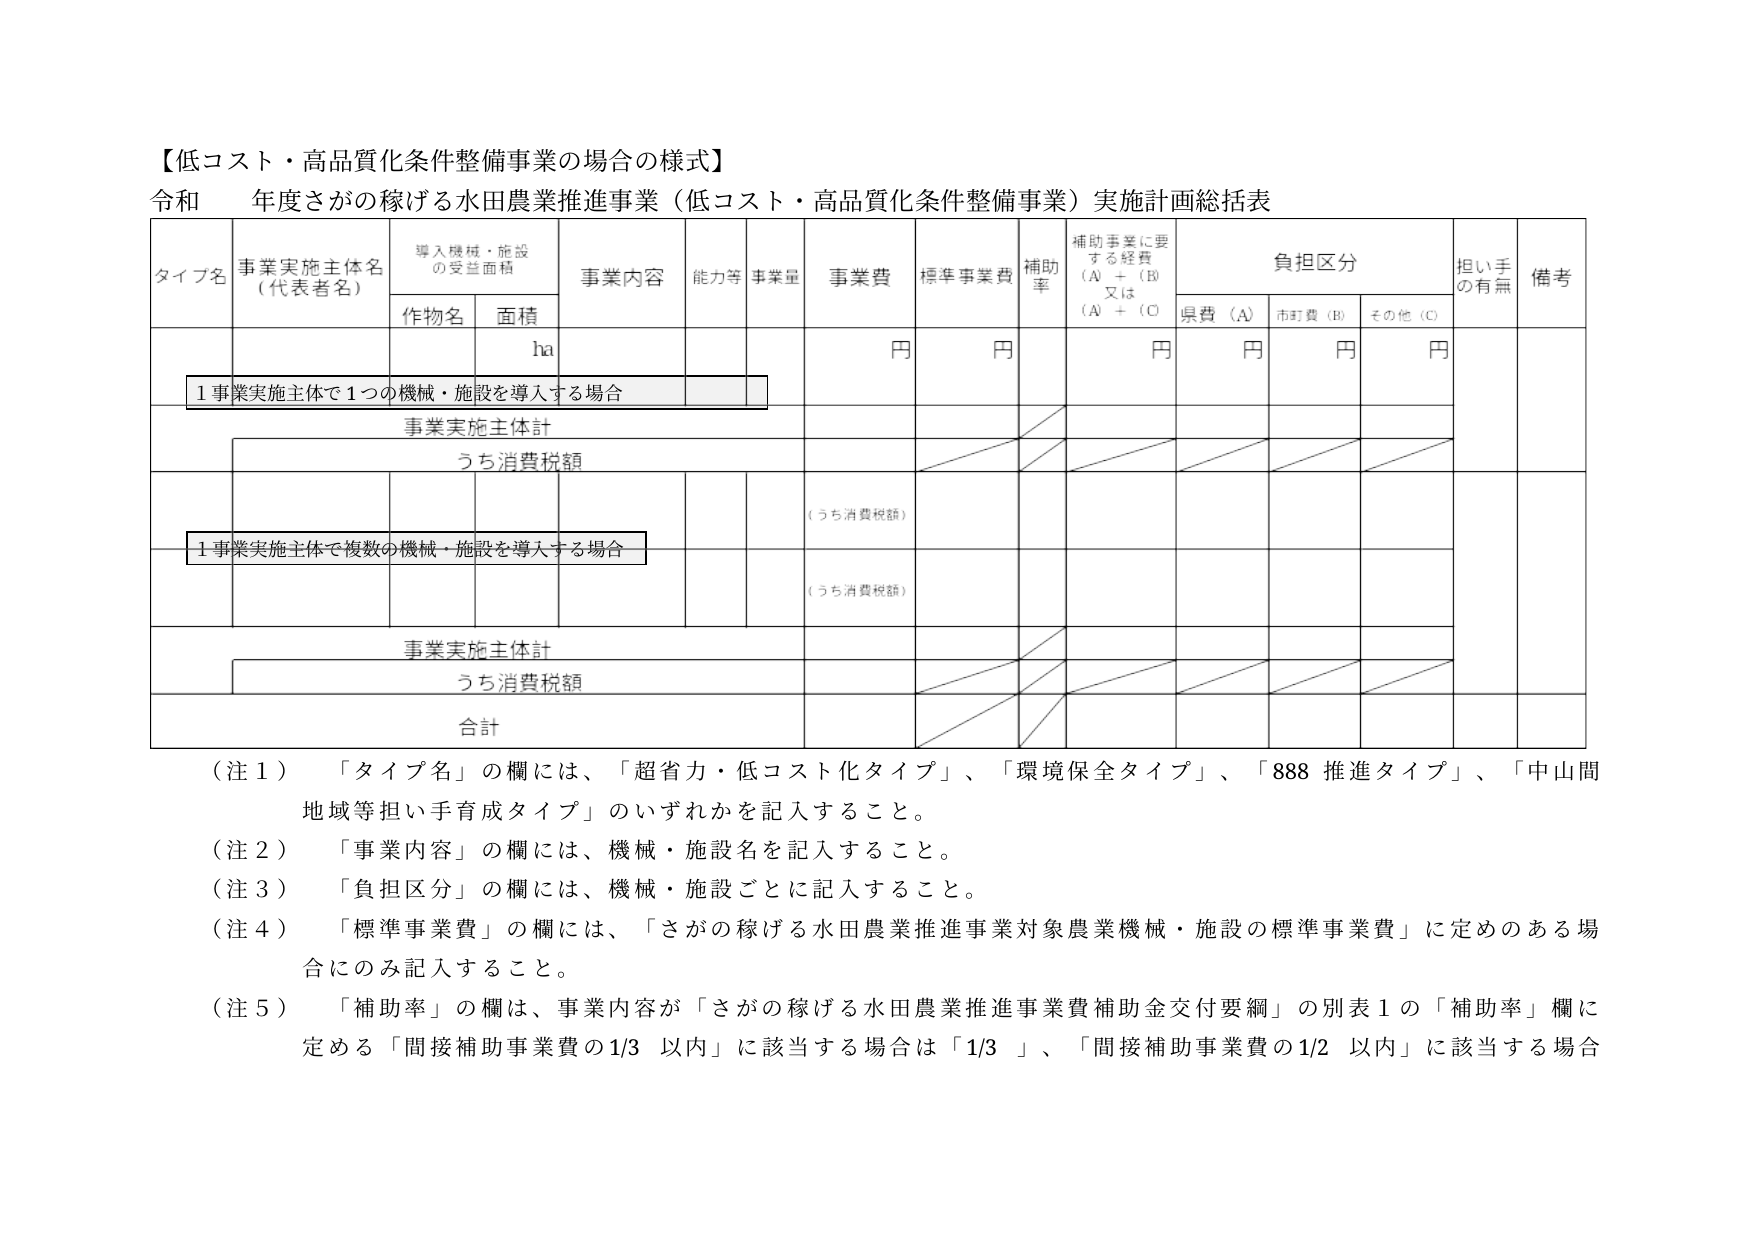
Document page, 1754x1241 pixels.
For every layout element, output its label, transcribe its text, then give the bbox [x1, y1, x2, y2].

text （注３） 「負担区分」の欄には、機械・施設ごとに記入すること。 [175, 869, 1604, 908]
text 令和 年度さがの稼げる水田農業推進事業（低コスト・高品質化条件整備事業）実施計画総括表 [149, 179, 1604, 219]
text （注１） 「タイプ名」の欄には、「超省力・低コスト化タイプ」、「環境保全タイプ」、「888推進タイプ」、「中山間地域等担い手育成タイプ」のいずれかを記入すること。 [175, 751, 1604, 829]
text （注４） 「標準事業費」の欄には、「さがの稼げる水田農業推進事業対象農業機械・施設の標準事業費」に定めのある場合にのみ記入すること。 [175, 908, 1604, 987]
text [175, 987, 1604, 1066]
text 【低コスト・高品質化条件整備事業の場合の様式】 [149, 140, 1604, 179]
text （注２） 「事業内容」の欄には、機械・施設名を記入すること。 [175, 829, 1604, 869]
